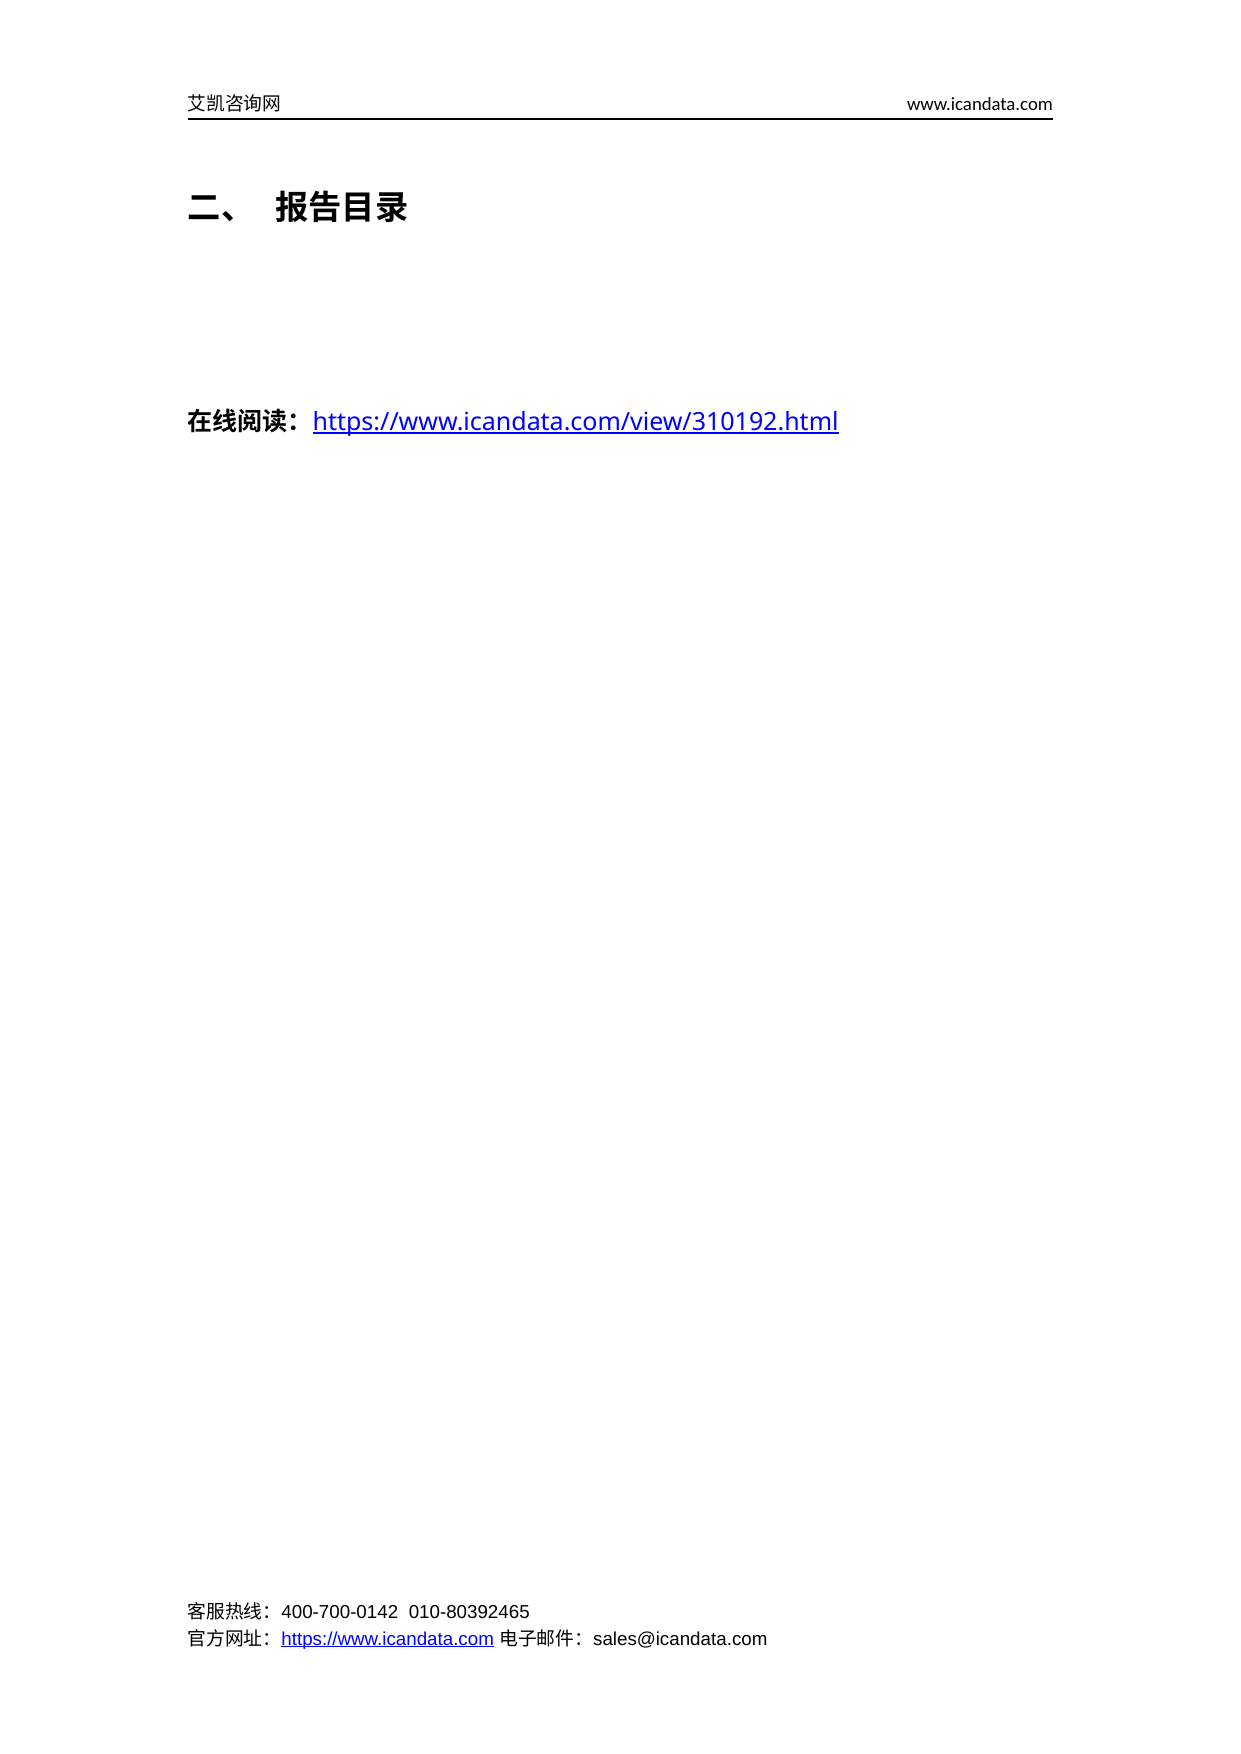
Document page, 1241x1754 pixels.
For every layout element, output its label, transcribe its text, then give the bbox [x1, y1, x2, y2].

subtitle 报告目录 [187, 172, 1053, 237]
text 在线阅读：https://www.icandata.com/view/310192.html [187, 387, 1053, 452]
